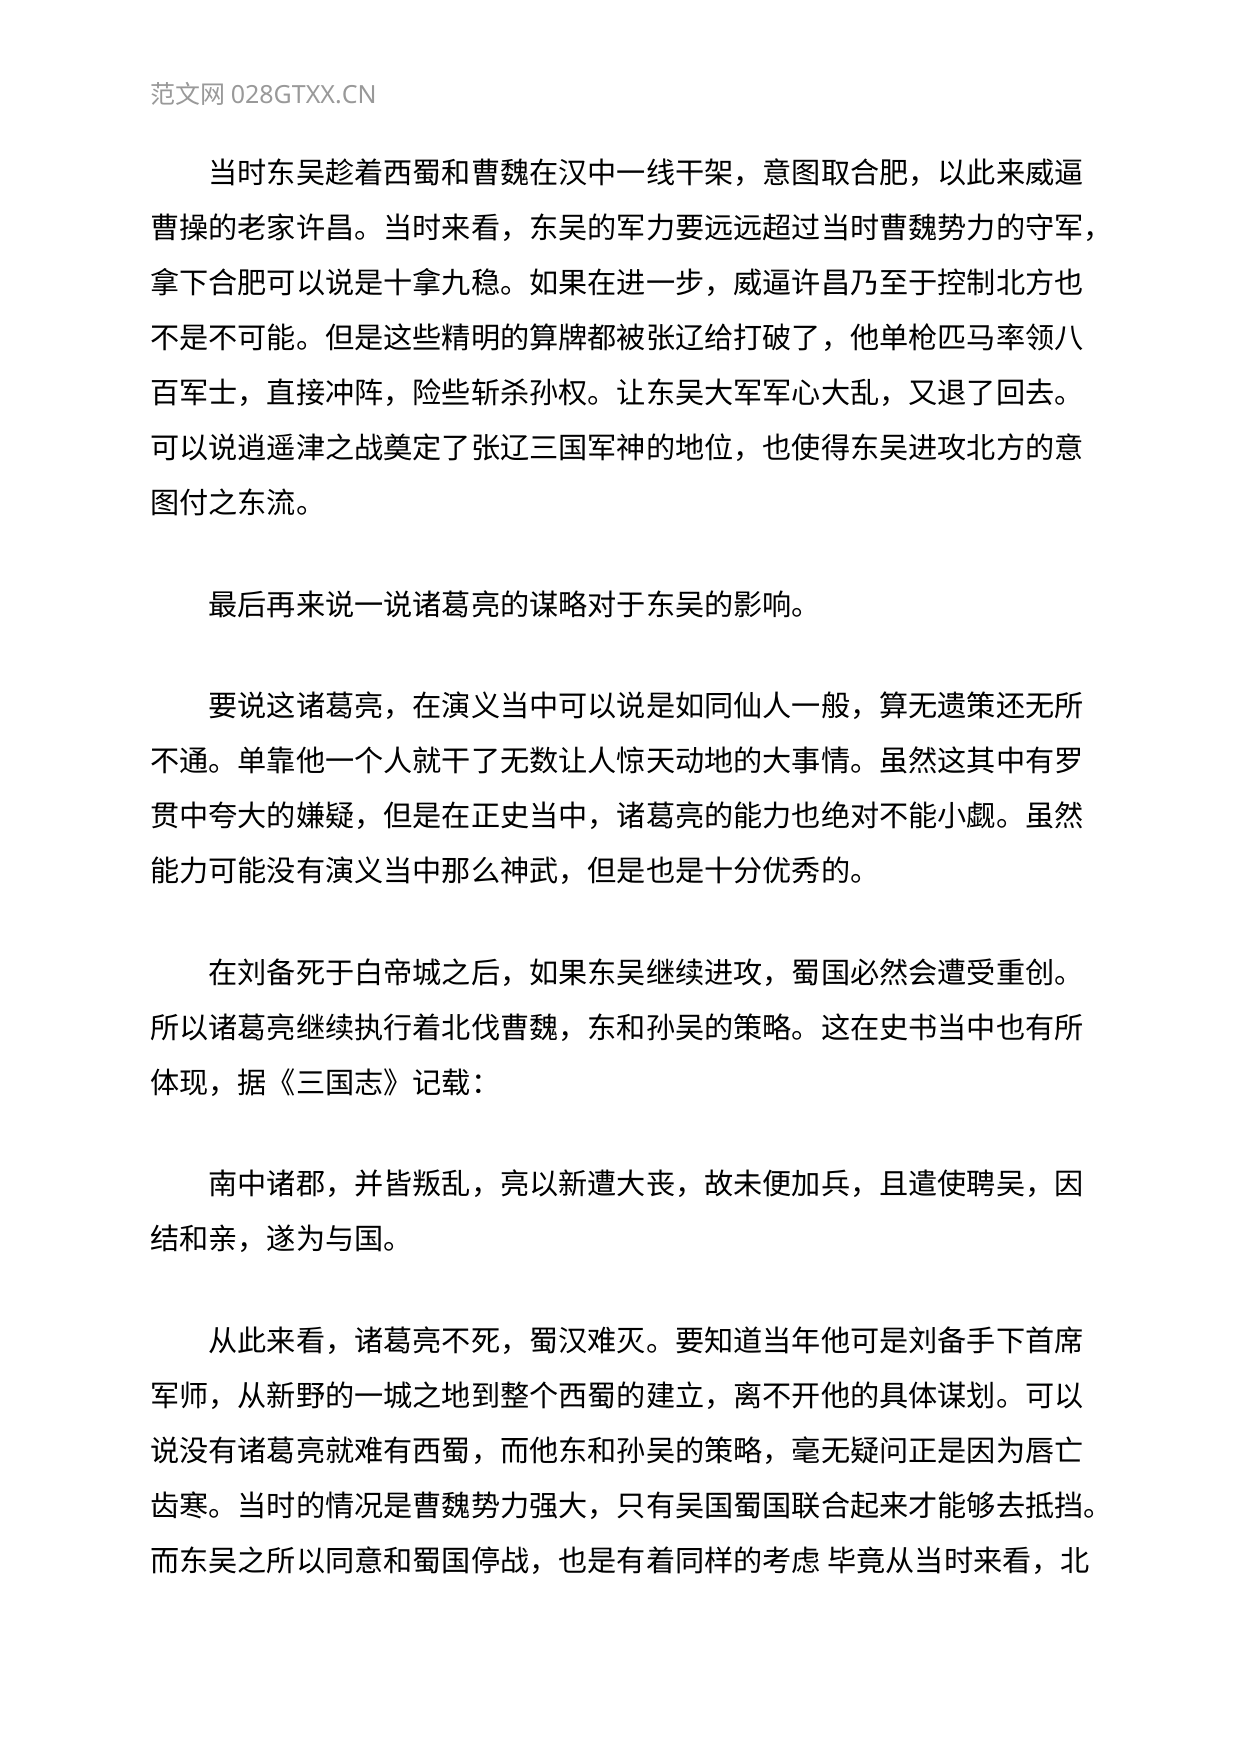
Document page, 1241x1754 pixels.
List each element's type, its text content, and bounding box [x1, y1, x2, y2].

text 在刘备死于白帝城之后，如果东吴继续进攻，蜀国必然会遭受重创。所以诸葛亮继续执行着北伐曹魏，东和孙吴的策略。这在史书当中也有所体现，据《三国志》记载： [150, 949, 1090, 1101]
text 南中诸郡，并皆叛乱，亮以新遭大丧，故未便加兵，且遣使聘吴，因结和亲，遂为与国。 [150, 1161, 1090, 1258]
text 当时东吴趁着西蜀和曹魏在汉中一线干架，意图取合肥，以此来威逼曹操的老家许昌。当时来看，东吴的军力要远远超过当时曹魏势力的守军，拿下合肥可以说是十拿九稳。如果在进一步，威逼许昌乃至于控制北方也不是不可能。但是这些精明的算牌都被张辽给打破了，他单枪匹马率领八百军士，直接冲阵，险些斩杀孙权。让东吴大军军心大乱，又退了回去。可以说逍遥津之战奠定了张辽三国军神的地位，也使得东吴进攻北方的意图付之东流。 [150, 150, 1090, 522]
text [150, 1318, 1090, 1579]
text 要说这诸葛亮，在演义当中可以说是如同仙人一般，算无遗策还无所不通。单靠他一个人就干了无数让人惊天动地的大事情。虽然这其中有罗贯中夸大的嫌疑，但是在正史当中，诸葛亮的能力也绝对不能小觑。虽然能力可能没有演义当中那么神武，但是也是十分优秀的。 [150, 683, 1090, 890]
text 最后再来说一说诸葛亮的谋略对于东吴的影响。 [150, 581, 1090, 623]
